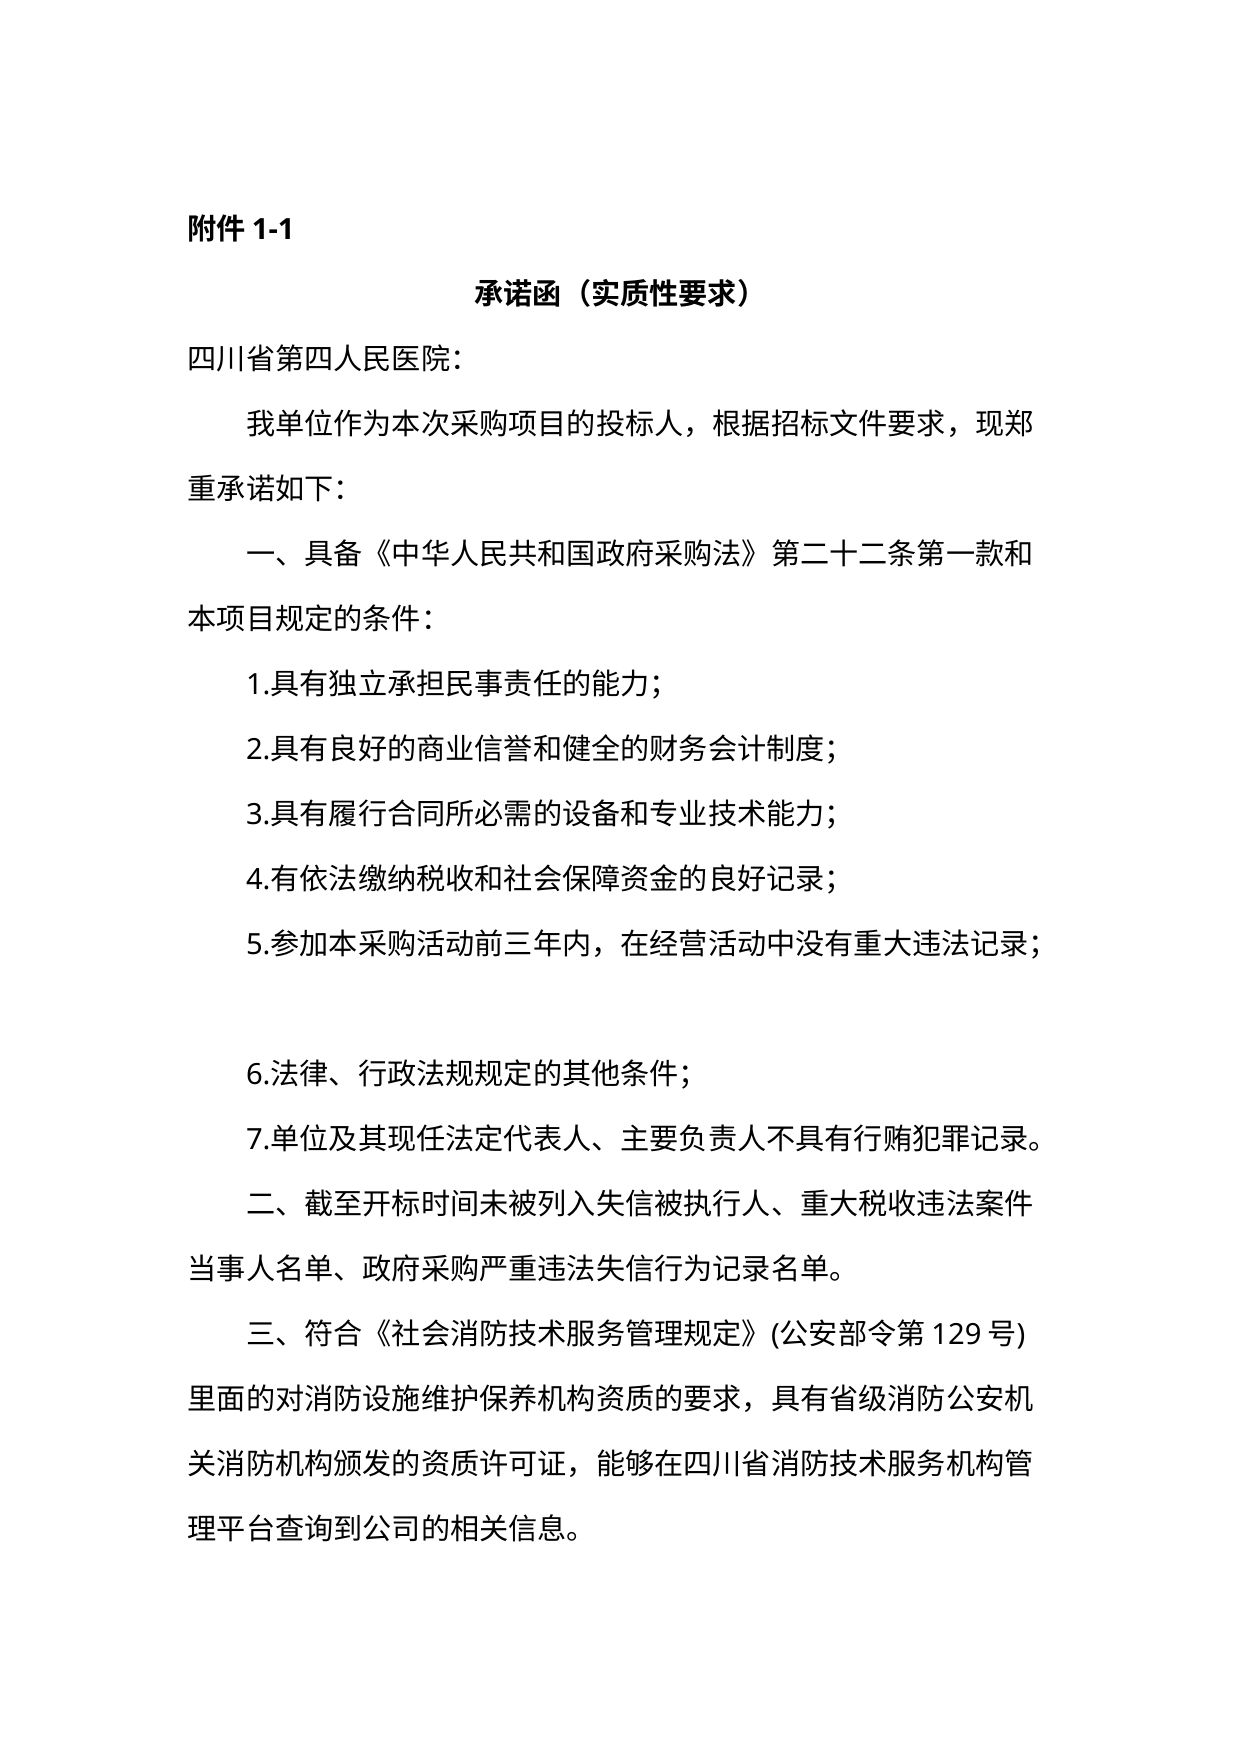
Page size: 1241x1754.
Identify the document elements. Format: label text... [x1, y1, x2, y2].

text 一、具备《中华人民共和国政府采购法》第二十二条第一款和本项目规定的条件： [187, 519, 1053, 649]
text 二、截至开标时间未被列入失信被执行人、重大税收违法案件当事人名单、政府采购严重违法失信行为记录名单。 [187, 1169, 1053, 1299]
text 7.单位及其现任法定代表人、主要负责人不具有行贿犯罪记录。 [187, 1104, 1053, 1169]
text 1.具有独立承担民事责任的能力； [187, 649, 1053, 714]
text 2.具有良好的商业信誉和健全的财务会计制度； [187, 714, 1053, 779]
text 4.有依法缴纳税收和社会保障资金的良好记录； [187, 844, 1053, 909]
text 我单位作为本次采购项目的投标人，根据招标文件要求，现郑重承诺如下： [187, 389, 1053, 519]
text 6.法律、行政法规规定的其他条件； [187, 1039, 1053, 1104]
text 5.参加本采购活动前三年内，在经营活动中没有重大违法记录； [187, 909, 1053, 1039]
text 三、符合《社会消防技术服务管理规定》(公安部令第129号)里面的对消防设施维护保养机构资质的要求，具有省级消防公安机关消防机构颁发的资质许可证，能够在四川省消防技术服务机构管理平台查询到公司的相关信息。 [187, 1299, 1053, 1559]
text 附件1-1 [187, 194, 1053, 259]
text 承诺函（实质性要求） [187, 259, 1053, 324]
text 四川省第四人民医院： [187, 324, 1053, 389]
text 3.具有履行合同所必需的设备和专业技术能力； [187, 779, 1053, 844]
